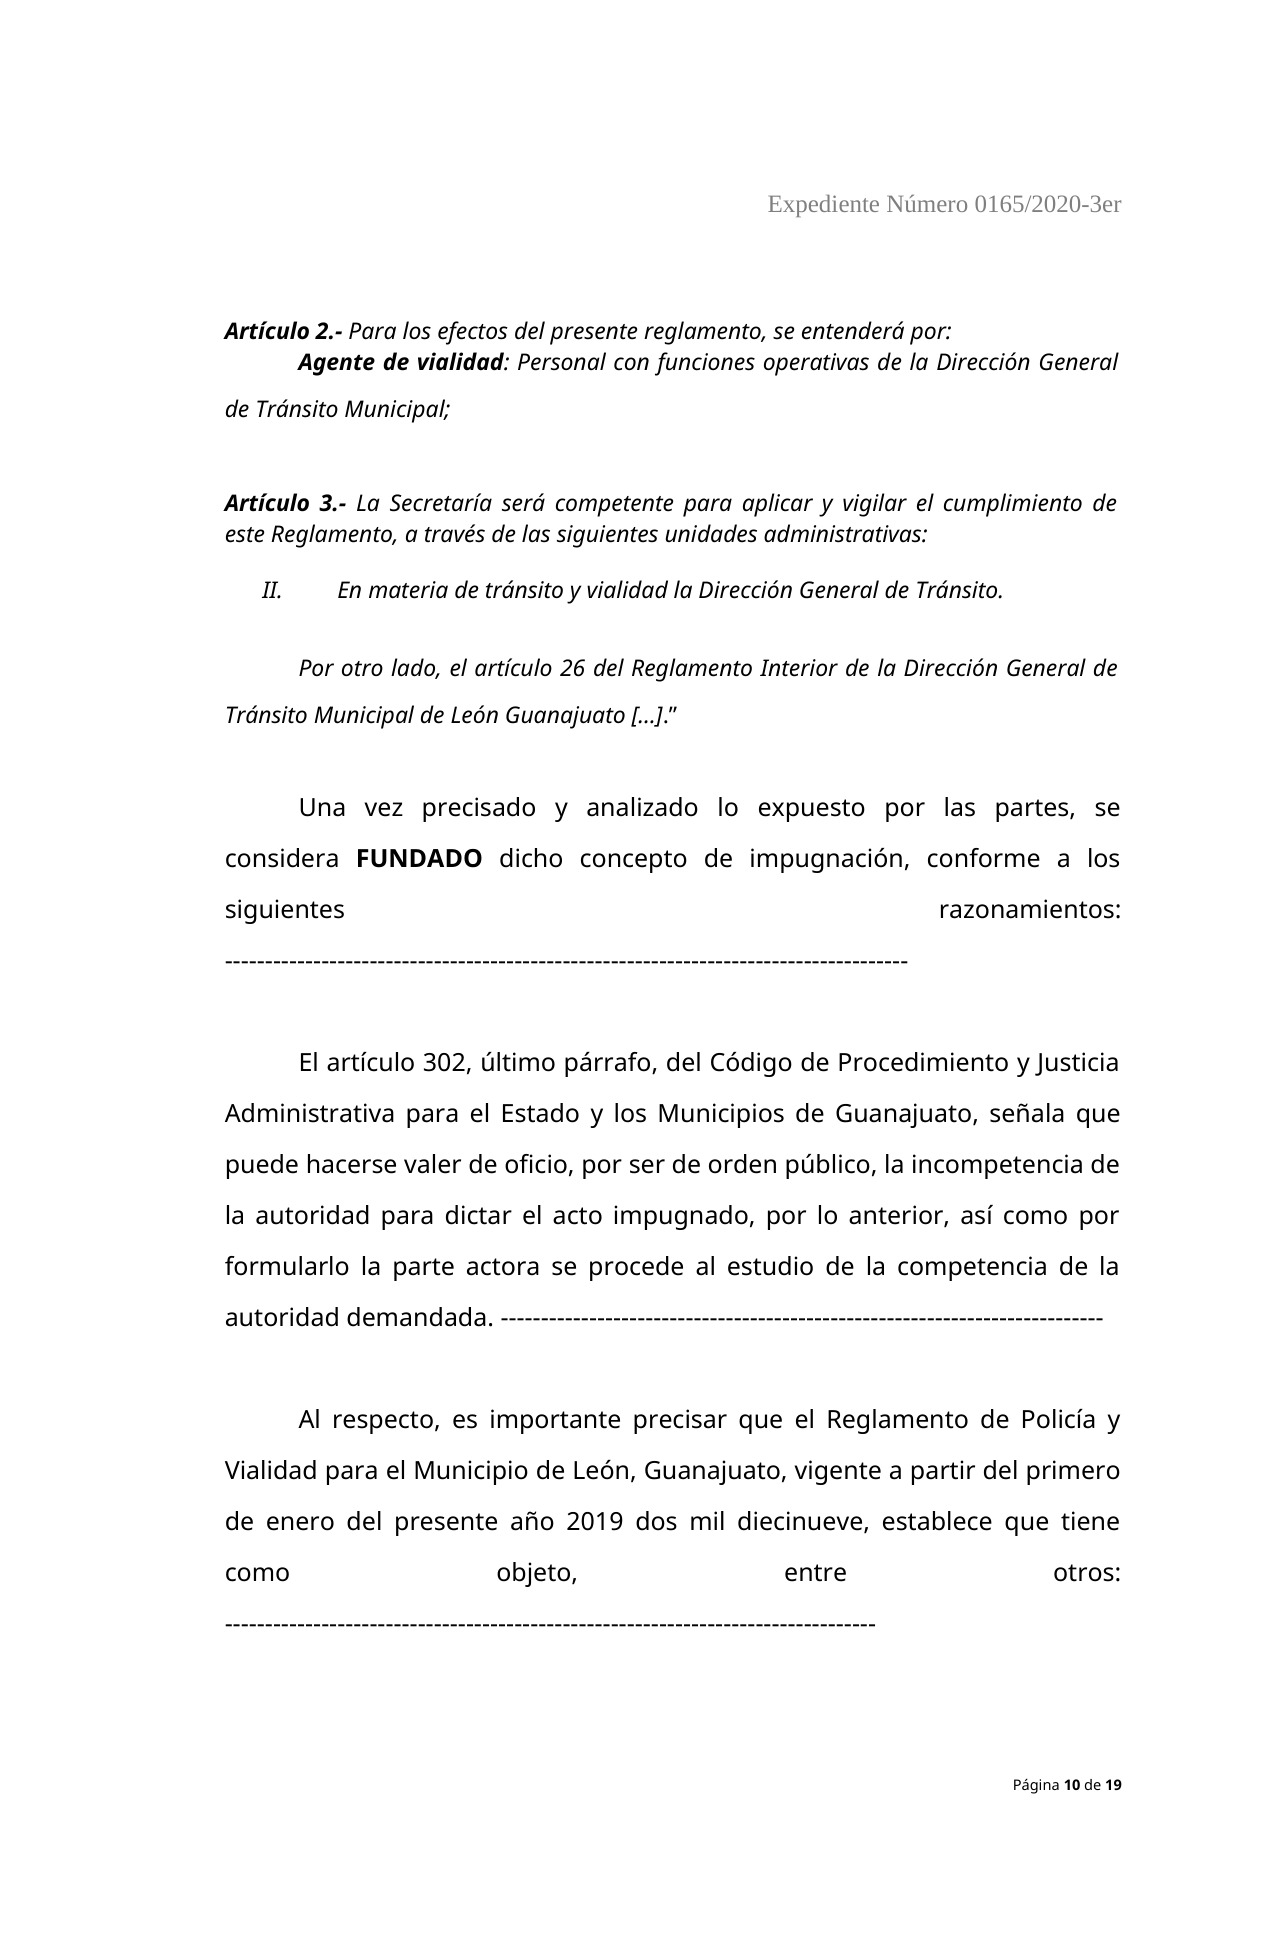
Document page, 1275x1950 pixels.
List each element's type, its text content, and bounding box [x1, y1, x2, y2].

text Agente de vialidad: Personal con funciones operativas de la Dirección General de Tránsito Municipal; [224, 346, 1121, 424]
text El artículo 302, último párrafo, del Código de Procedimiento y Justicia Administrativa para el Estado y los Municipios de Guanajuato, señala que puede hacerse valer de oficio, por ser de orden público, la incompetencia de la autoridad para dictar el acto impugnado, por lo anterior, así como por formularlo la parte actora se procede al estudio de la competencia de la autoridad demandada. --------------------------------------------------------------------------- [224, 1044, 1121, 1334]
text Una vez precisado y analizado lo expuesto por las partes, se considera FUNDADO dicho concepto de impugnación, conforme a los siguientes razonamientos: ------------------------------------------------------------------------------------- [224, 789, 1121, 976]
text Por otro lado, el artículo 26 del Reglamento Interior de la Dirección General de Tránsito Municipal de León Guanajuato […].” [224, 652, 1121, 730]
text Artículo 3.- La Secretaría será competente para aplicar y vigilar el cumplimiento de este Reglamento, a través de las siguientes unidades administrativas: [224, 487, 1121, 549]
text Al respecto, es importante precisar que el Reglamento de Policía y Vialidad para el Municipio de León, Guanajuato, vigente a partir del primero de enero del presente año 2019 dos mil diecinueve, establece que tiene como objeto, entre otros: --------------------------------------------------------------------------------- [224, 1402, 1121, 1640]
text Artículo 2.- Para los efectos del presente reglamento, se entenderá por: [224, 315, 1121, 346]
list En materia de tránsito y vialidad la Dirección General de Tránsito. [262, 574, 1121, 605]
